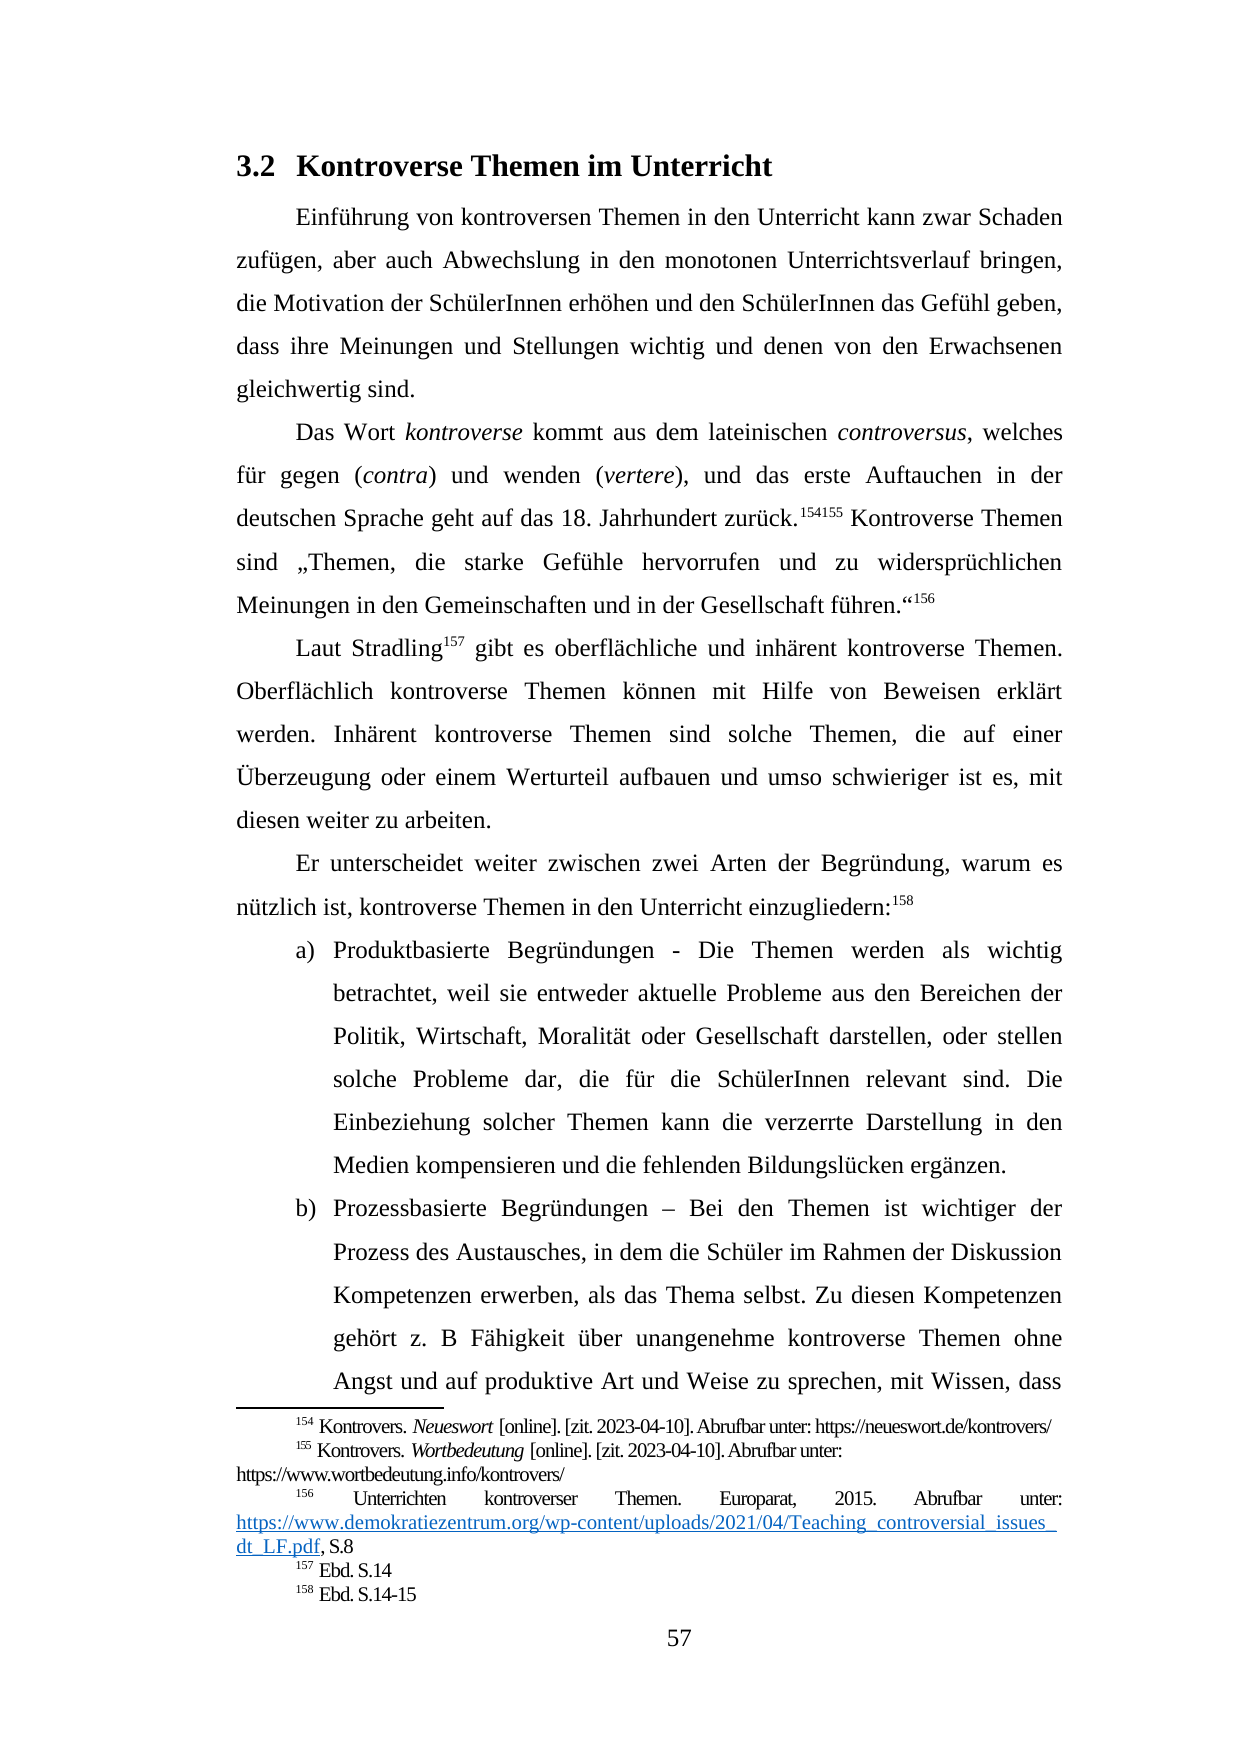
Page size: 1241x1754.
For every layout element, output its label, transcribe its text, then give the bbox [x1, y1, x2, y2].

subtitle Kontroverse Themen im Unterricht [236, 148, 1063, 184]
text Er unterscheidet weiter zwischen zwei Arten der Begründung, warum es nützlich ist, kontroverse Themen in den Unterricht einzugliedern: [236, 848, 1063, 920]
text Einführung von kontroversen Themen in den Unterricht kann zwar Schaden zufügen, aber auch Abwechslung in den monotonen Unterrichtsverlauf bringen, die Motivation der SchülerInnen erhöhen und den SchülerInnen das Gefühl geben, dass ihre Meinungen und Stellungen wichtig und denen von den Erwachsenen gleichwertig sind. [236, 202, 1063, 403]
text Laut Stradling gibt es oberflächliche und inhärent kontroverse Themen. Oberflächlich kontroverse Themen können mit Hilfe von Beweisen erklärt werden. Inhärent kontroverse Themen sind solche Themen, die auf einer Überzeugung oder einem Werturteil aufbauen und umso schwieriger ist es, mit diesen weiter zu arbeiten. [236, 633, 1063, 834]
list Produktbasierte Begründungen - Die Themen werden als wichtig betrachtet, weil sie entweder aktuelle Probleme aus den Bereichen der Politik, Wirtschaft, Moralität oder Gesellschaft darstellen, oder stellen solche Probleme dar, die für die SchülerInnen relevant sind. Die Einbeziehung solcher Themen kann die verzerrte Darstellung in den Medien kompensieren und die fehlenden Bildungslücken ergänzen. [295, 935, 1063, 1179]
text Das Wort kontroverse kommt aus dem lateinischen controversus, welches für gegen (contra) und wenden (vertere), und das erste Auftauchen in der deutschen Sprache geht auf das 18. Jahrhundert zurück. Kontroverse Themen sind „Themen, die starke Gefühle hervorrufen und zu widersprüchlichen Meinungen in den Gemeinschaften und in der Gesellschaft führen.“ [236, 417, 1063, 618]
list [295, 1193, 1063, 1395]
